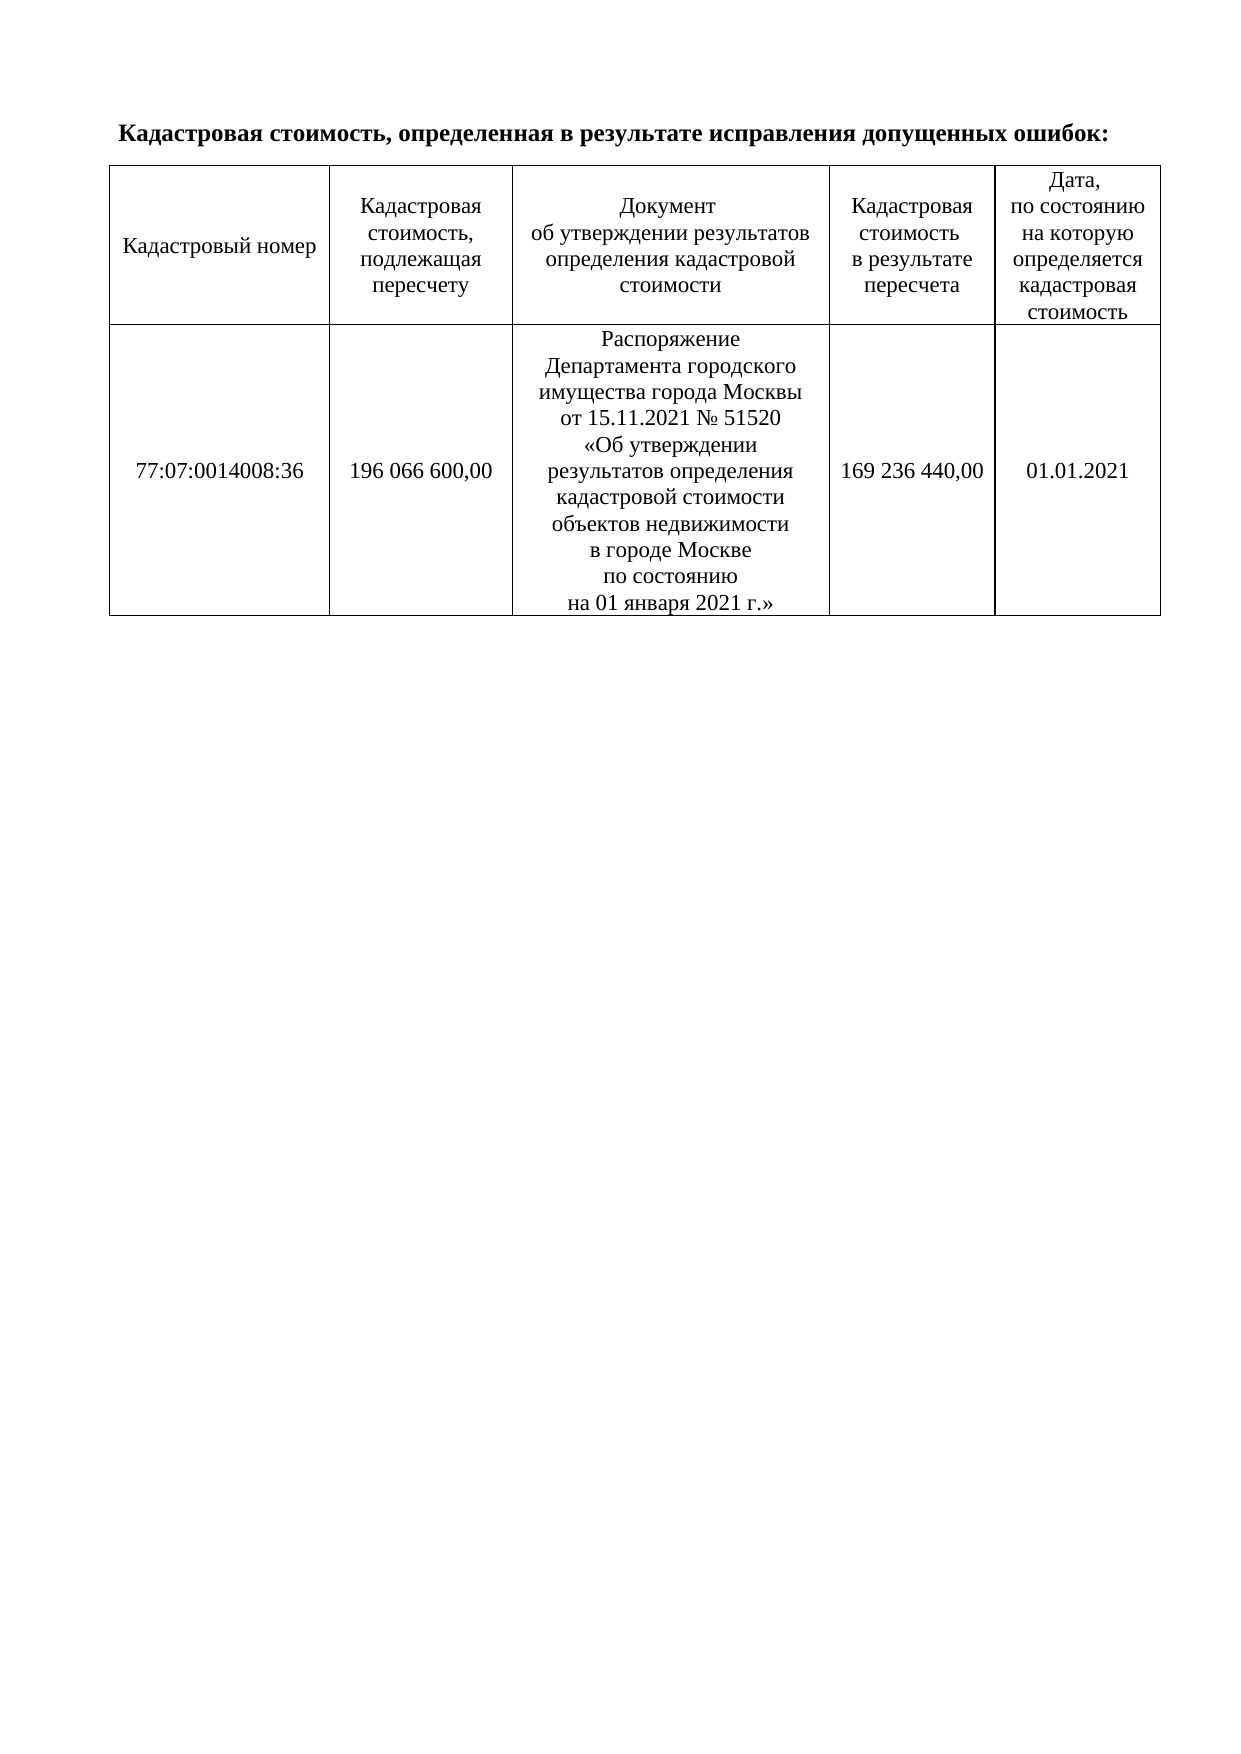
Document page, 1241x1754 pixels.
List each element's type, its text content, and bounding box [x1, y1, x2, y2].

table_cell 196 066 600,00 [330, 325, 512, 615]
table_cell 77:07:0014008:36 [110, 325, 329, 615]
table_cell 01.01.2021 [996, 325, 1160, 615]
table_header Документ об утверждении результатов определения кадастровой стоимости [513, 166, 829, 324]
table_header Дата, по состоянию на которую определяется кадастровая стоимость [996, 166, 1160, 324]
table_header Кадастровая стоимость, подлежащая пересчету [330, 166, 512, 324]
table_header Кадастровая стоимость в результате пересчета [830, 166, 994, 324]
table_cell Распоряжение Департамента городского имущества города Москвы от 15.11.2021 № 51520 «Об утверждении результатов определения кадастровой стоимости объектов недвижимости в городе Москве по состоянию на 01 января 2021 г.» [513, 325, 829, 615]
text Кадастровая стоимость, определенная в результате исправления допущенных ошибок: [118, 118, 1152, 147]
table_header Кадастровый номер [110, 166, 329, 324]
table_cell 169 236 440,00 [830, 325, 994, 615]
